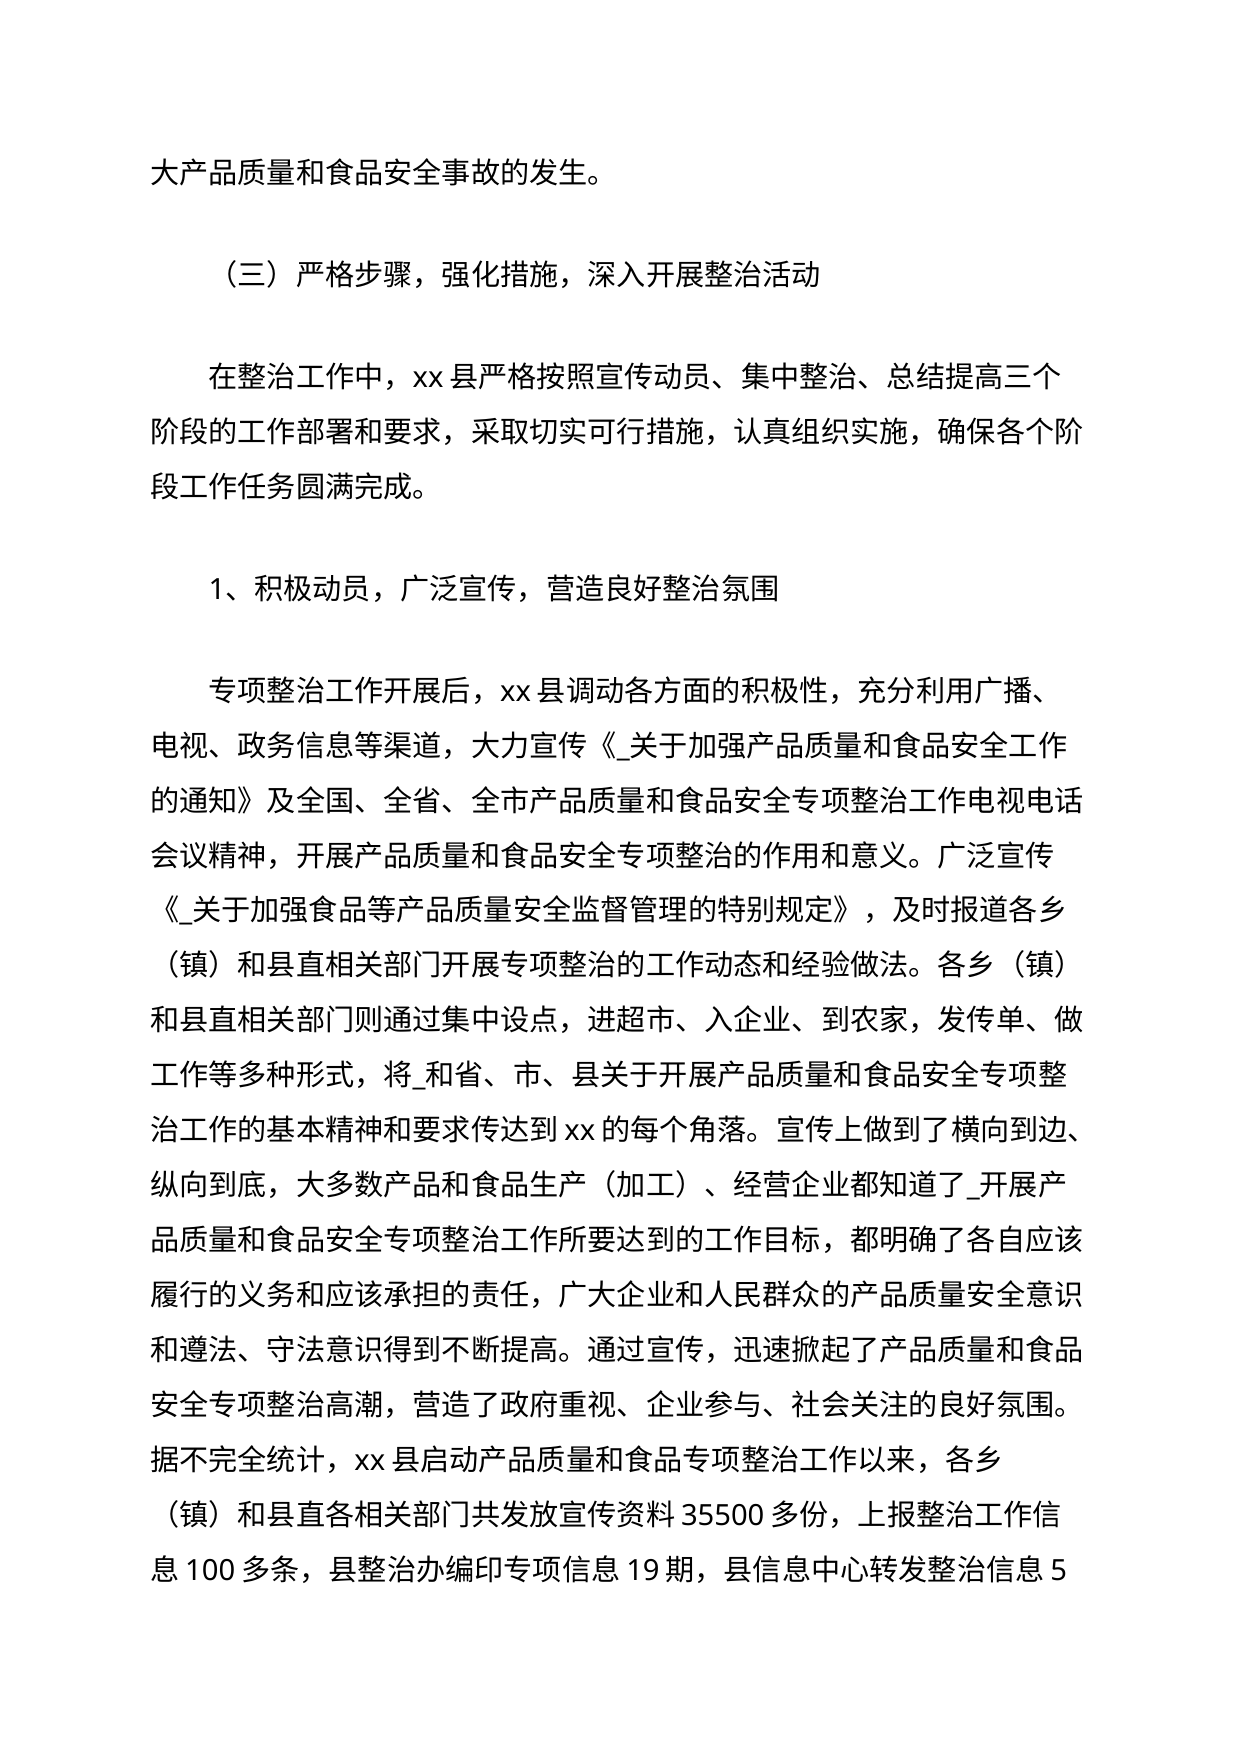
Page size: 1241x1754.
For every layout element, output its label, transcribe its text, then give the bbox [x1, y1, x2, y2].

text 1、积极动员，广泛宣传，营造良好整治氛围 [150, 565, 1090, 608]
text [150, 150, 1090, 192]
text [150, 667, 1090, 1589]
text 在整治工作中，xx县严格按照宣传动员、集中整治、总结提高三个阶段的工作部署和要求，采取切实可行措施，认真组织实施，确保各个阶段工作任务圆满完成。 [150, 353, 1090, 506]
text （三）严格步骤，强化措施，深入开展整治活动 [150, 252, 1090, 294]
